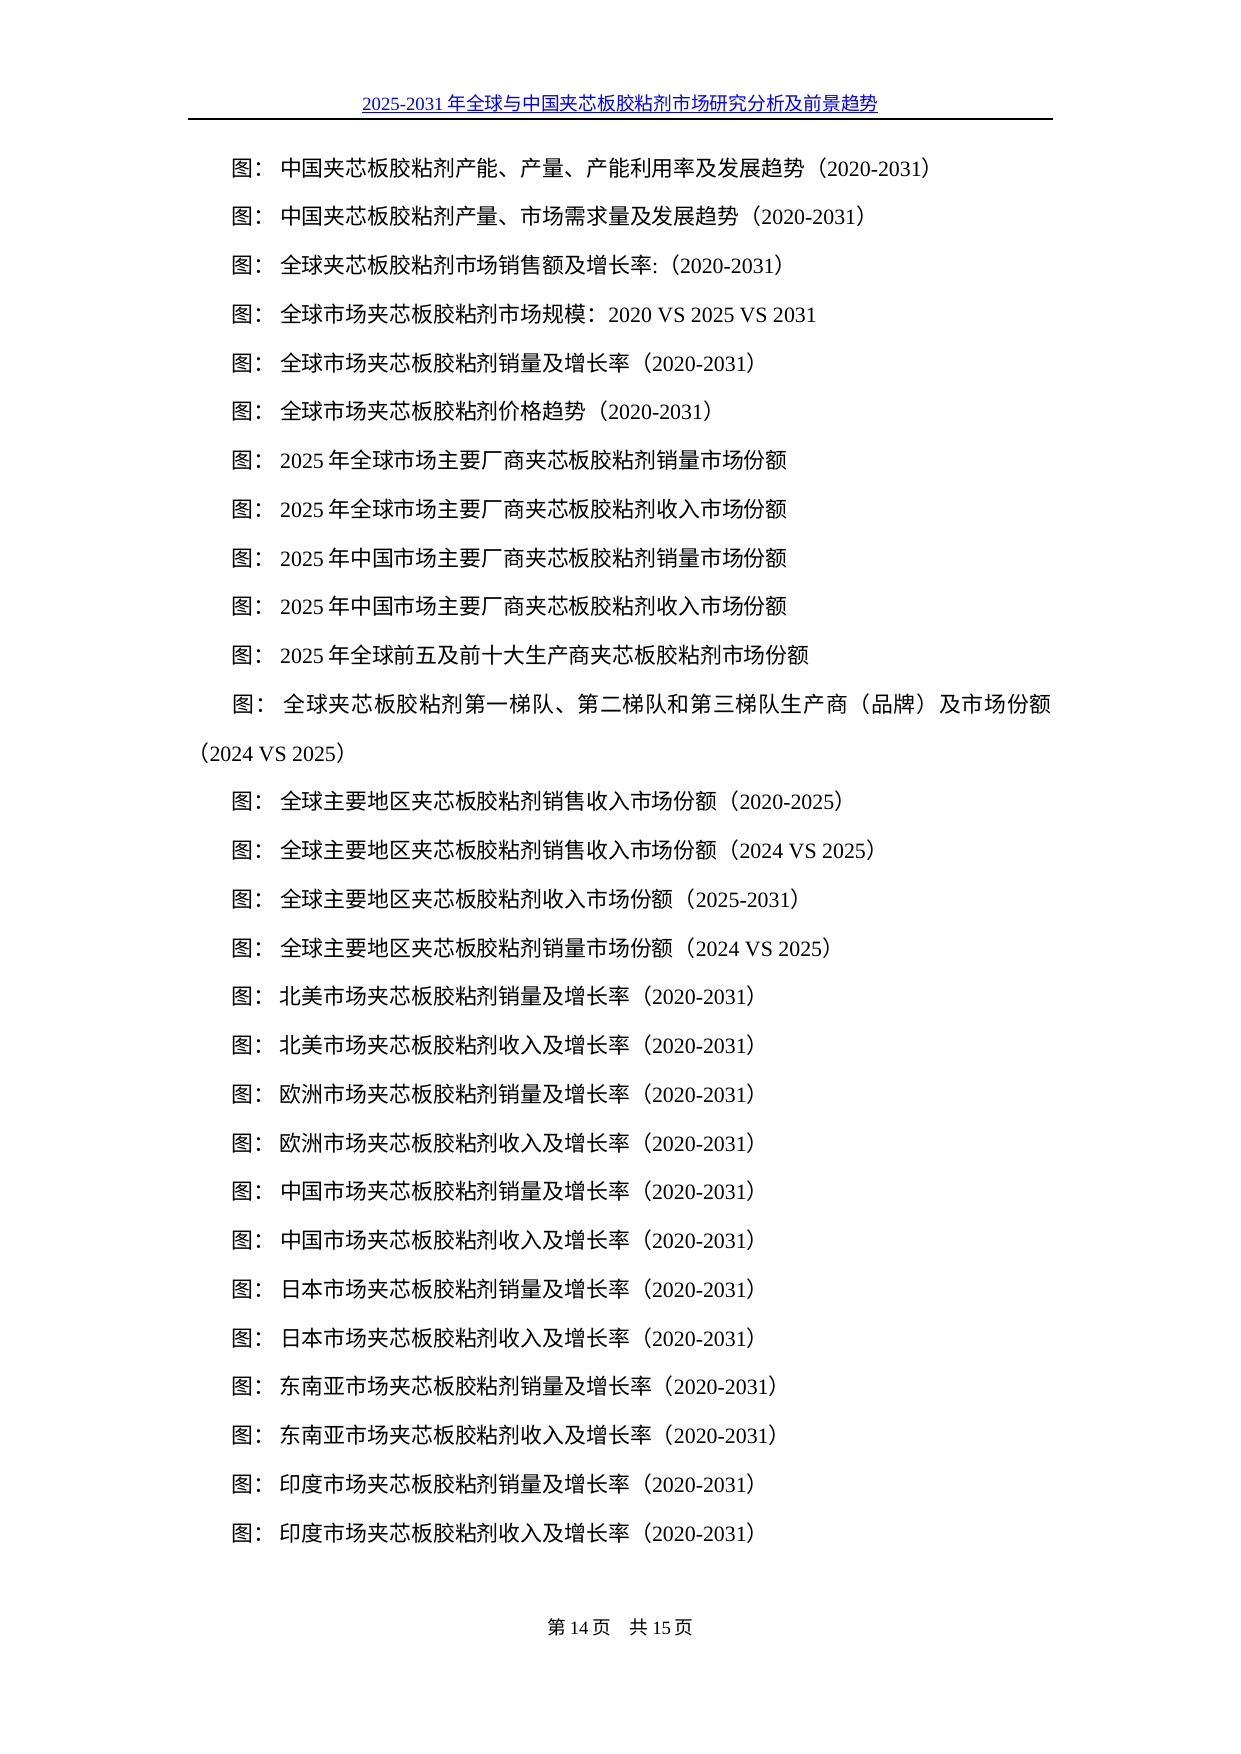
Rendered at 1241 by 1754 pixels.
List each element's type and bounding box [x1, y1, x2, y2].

text [187, 150, 1053, 1548]
